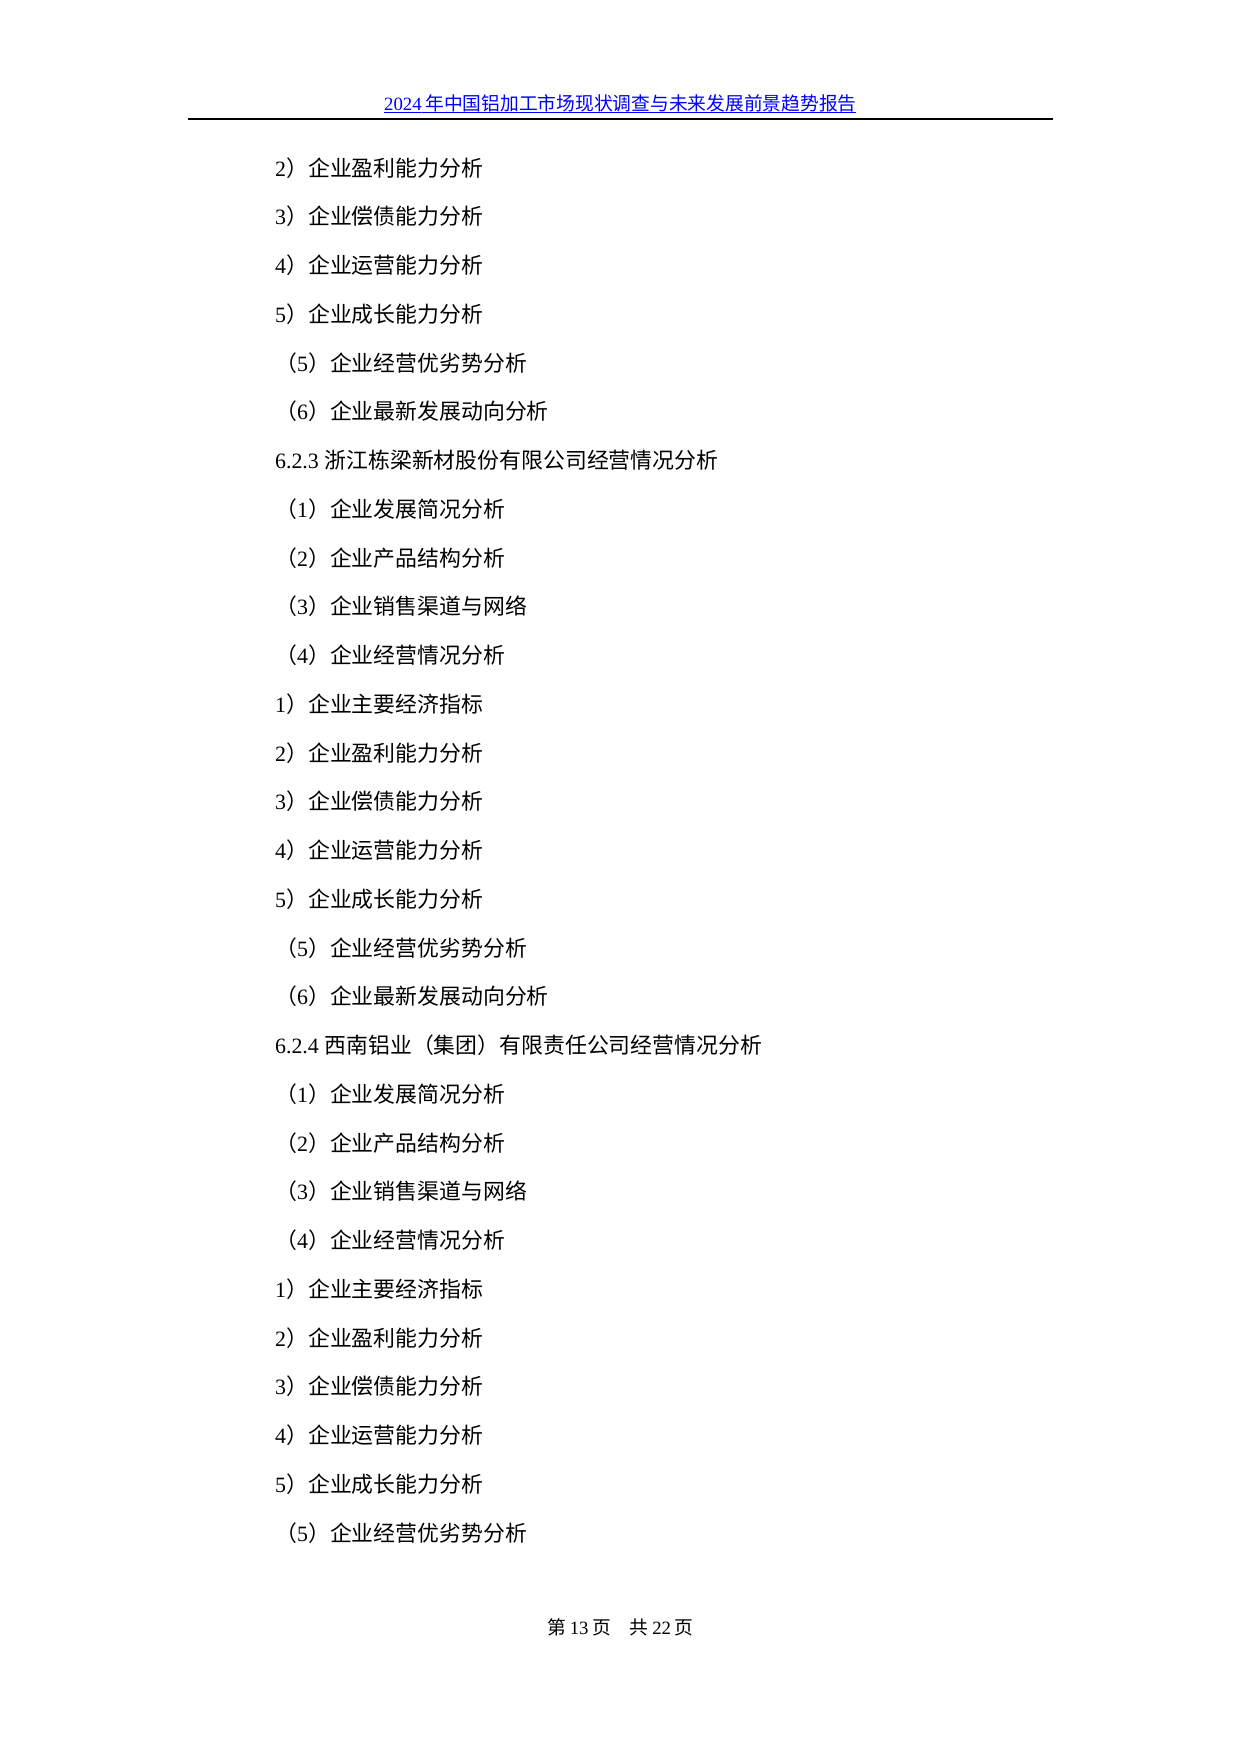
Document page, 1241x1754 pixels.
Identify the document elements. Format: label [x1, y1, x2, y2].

text [187, 150, 1053, 1548]
